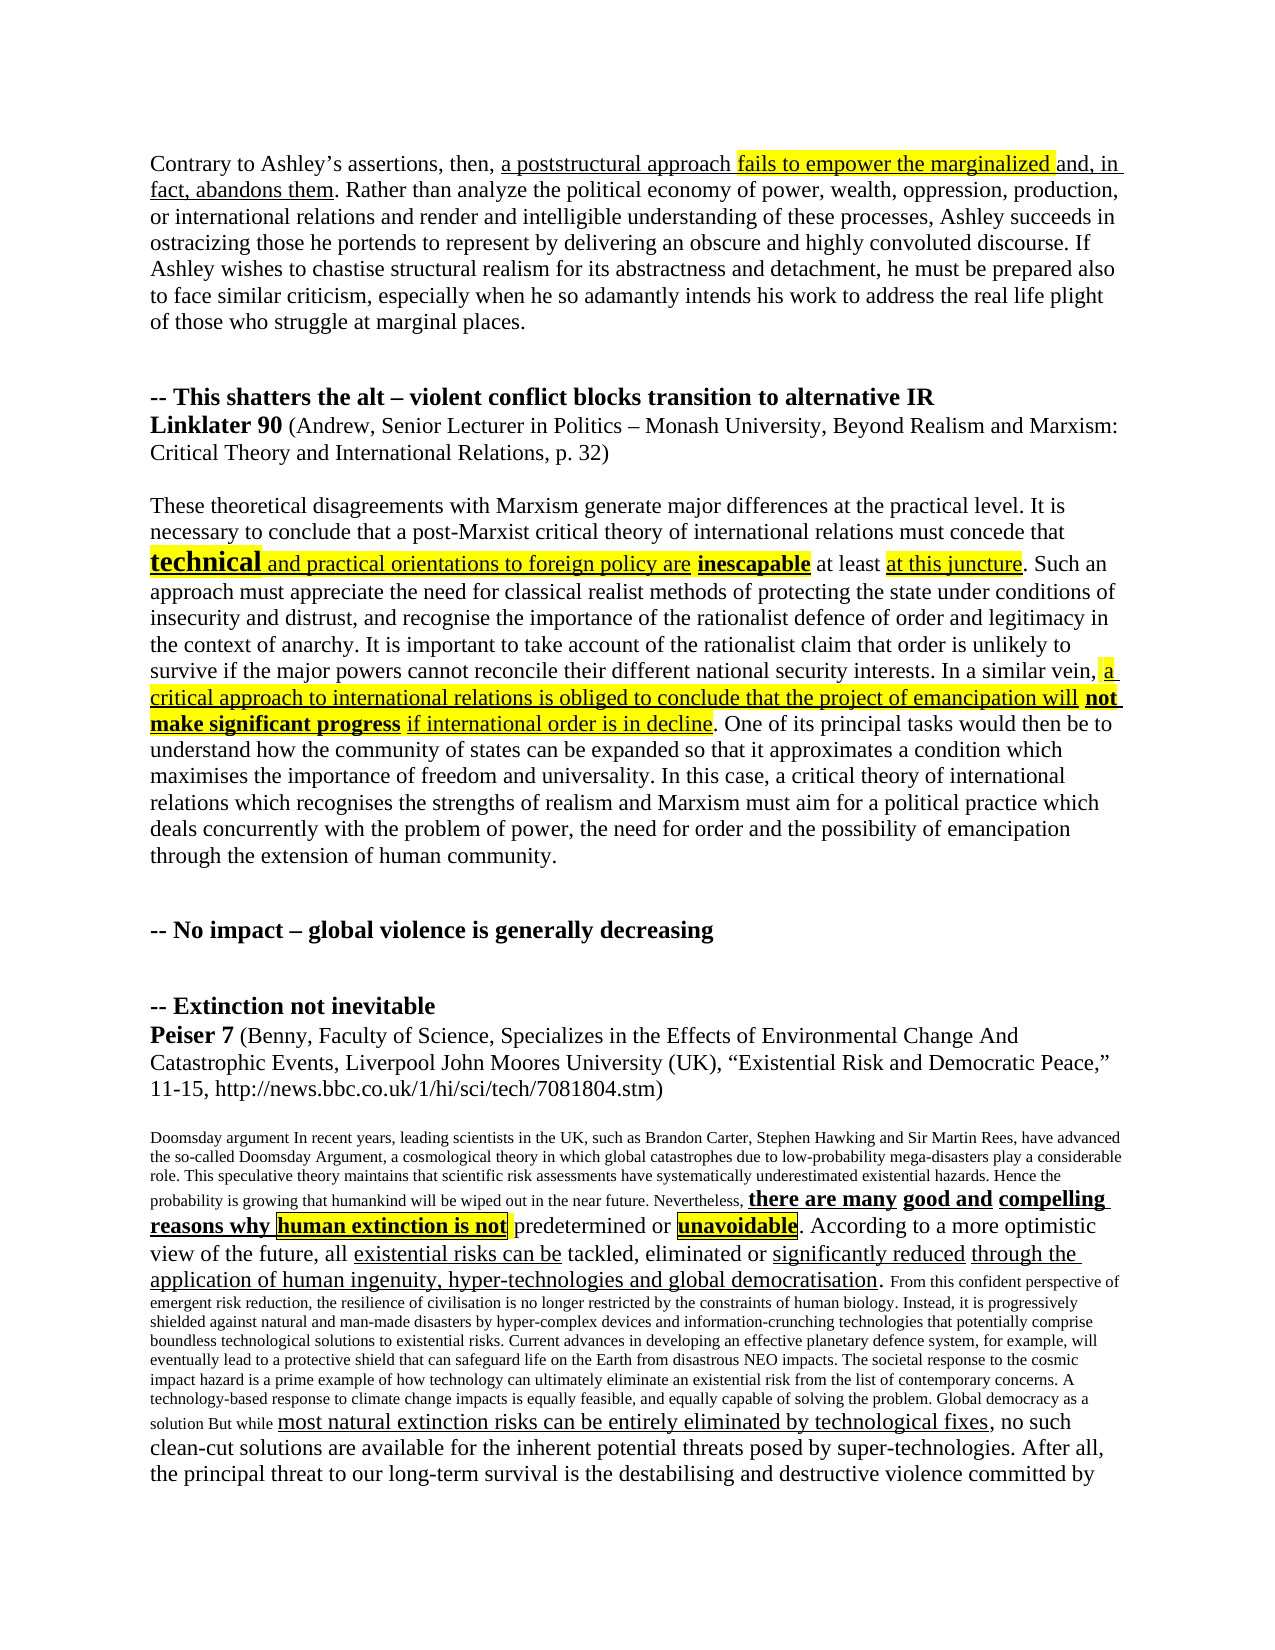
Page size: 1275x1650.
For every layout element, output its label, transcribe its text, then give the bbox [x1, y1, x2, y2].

text Linklater 90 (Andrew, Senior Lecturer in Politics – Monash University, Beyond Realism and Marxism: Critical Theory and International Relations, p. 32) [150, 410, 1125, 466]
subtitle -- No impact – global violence is generally decreasing [150, 915, 1125, 944]
text Peiser 7 (Benny, Faculty of Science, Specializes in the Effects of Environmental Change And Catastrophic Events, Liverpool John Moores University (UK), “Existential Risk and Democratic Peace,” 11-15, http://news.bbc.co.uk/1/hi/sci/tech/7081804.stm) [150, 1020, 1125, 1101]
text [150, 150, 1125, 334]
text These theoretical disagreements with Marxism generate major differences at the practical level. It is necessary to conclude that a post-Marxist critical theory of international relations must concede that technical and practical orientations to foreign policy are inescapable at least at this juncture. Such an approach must appreciate the need for classical realist methods of protecting the state under conditions of insecurity and distrust, and recognise the importance of the rationalist defence of order and legitimacy in the context of anarchy. It is important to take account of the rationalist claim that order is unlikely to survive if the major powers cannot reconcile their different national security interests. In a similar vein, a critical approach to international relations is obliged to conclude that the project of emancipation will not make significant progress if international order is in decline. One of its principal tasks would then be to understand how the community of states can be expanded so that it approximates a condition which maximises the importance of freedom and universality. In this case, a critical theory of international relations which recognises the strengths of realism and Marxism must aim for a political practice which deals concurrently with the problem of power, the need for order and the possibility of emancipation through the extension of human community. [150, 492, 1125, 868]
subtitle -- Extinction not inevitable [150, 991, 1125, 1020]
subtitle -- This shatters the alt – violent conflict blocks transition to alternative IR [150, 382, 1125, 410]
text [150, 1128, 1125, 1487]
